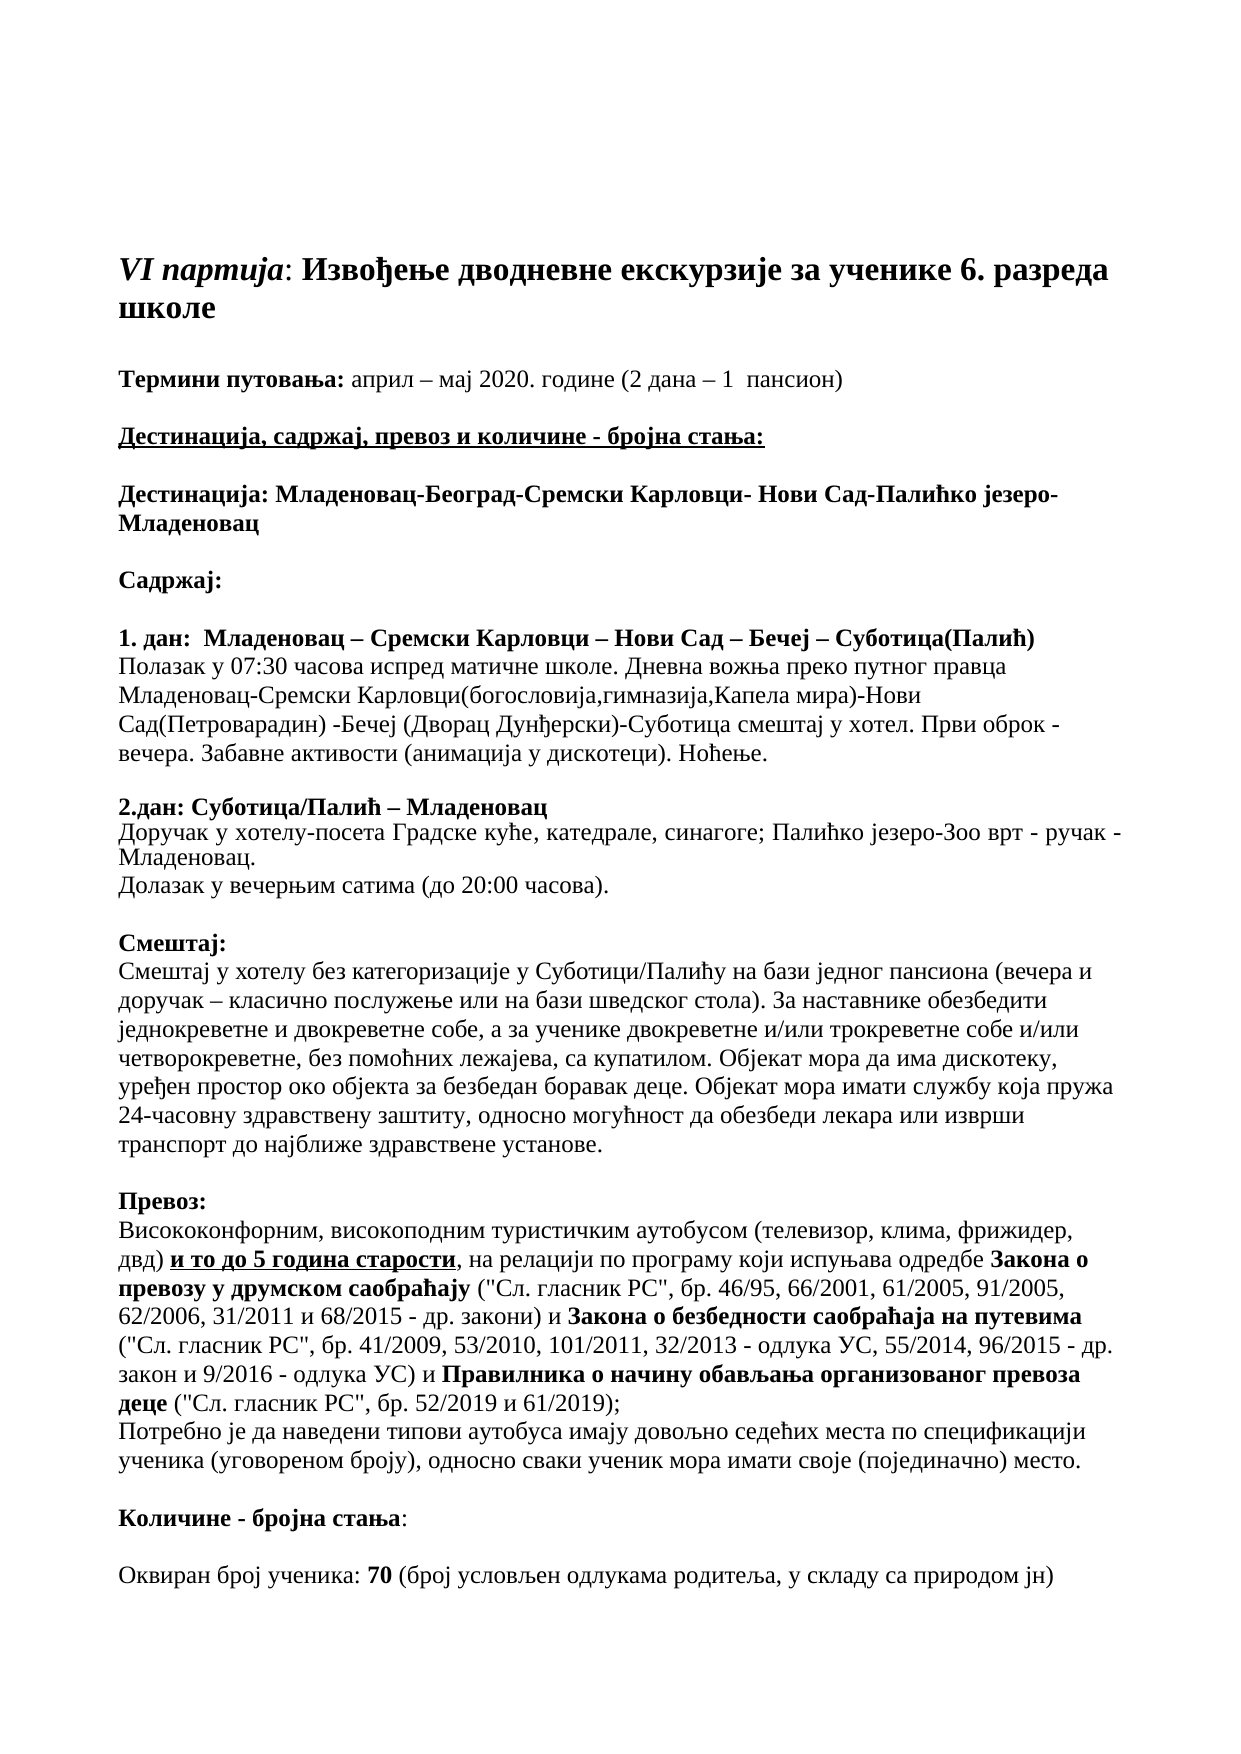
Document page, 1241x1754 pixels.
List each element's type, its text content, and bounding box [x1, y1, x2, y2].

text Садржај: [118, 565, 1122, 594]
text Количине - бројна стања: [118, 1503, 1122, 1531]
text Потребно је да наведени типови аутобуса имају довољно седећих места по спецификацији ученика (уговореном броју), односно сваки ученик мора имати своје (појединачно) место. [118, 1416, 1122, 1474]
text Термини путовања: април – мај 2020. године (2 дана – 1 пансион) [118, 364, 1122, 393]
text Дестинација: Младеновац-Београд-Сремски Карловци- Нови Сад-Палићко језеро-Младеновац [118, 479, 1122, 536]
text Смештај: [118, 928, 1122, 956]
text Долазак у вечерњим сатима (до 20:00 часова). [118, 870, 1122, 899]
text Превоз: [118, 1186, 1122, 1215]
list 2.дан: Суботица/Палић – Младеновац [118, 795, 1122, 820]
text Смештај у хотелу без категоризације у Суботици/Палићу на бази једног пансиона (вечера и доручак – класично послужење или на бази шведског стола). За наставнике обезбедити једнокреветне и двокреветне собе, а за ученике двокреветне и/или трокреветне собе и/или четворокреветне, без помоћних лежајева, са купатилом. Објекат мора да има дискотеку, уређен простор око објекта за безбедан боравак деце. Објекат мора имати службу која пружа 24-часовну здравствену заштиту, односно могућност да обезбеди лекара или изврши транспорт до најближе здравствене установе. [118, 956, 1122, 1158]
list Доручак у хотелу-посета Градске куће, катедрале, синагоге; Палићко језеро-Зоо врт - ручак -Младеновац. [118, 820, 1122, 870]
text Полазак у 07:30 часова испред матичне школе. Дневна вожња преко путног правца Младеновац-Сремски Карловци(богословија,гимназија,Капела мира)-Нови Сад(Петроварадин) -Бечеј (Дворац Дунђерски)-Суботица смештај у хотел. Први оброк - вечера. Забавне активости (анимација у дискотеци). Ноћење. [118, 651, 1122, 766]
text Дестинација, садржај, превоз и количине - бројна стања: [118, 421, 1122, 450]
text Висококонфорним, високоподним туристичким аутобусом (телевизор, клима, фрижидер, двд) и то до 5 година старости, на релацији по програму који испуњава одредбе Закона о превозу у друмском саобраћају ("Сл. гласник РС", бр. 46/95, 66/2001, 61/2005, 91/2005, 62/2006, 31/2011 и 68/2015 - др. закони) и Закона о безбедности саобраћаја на путевима ("Сл. гласник РС", бр. 41/2009, 53/2010, 101/2011, 32/2013 - одлука УС, 55/2014, 96/2015 - др. закон и 9/2016 - одлука УС) и Правилника о начину обављања организованог превоза деце ("Сл. гласник РС", бр. 52/2019 и 61/2019); [118, 1215, 1122, 1416]
text 1. дан: Младеновац – Сремски Карловци – Нови Сад – Бечеј – Суботица(Палић) [118, 623, 1122, 651]
text VI партија: Извођење дводневне екскурзије за ученике 6. разреда школе [118, 249, 1122, 326]
text Оквиран број ученика: 70 (број условљен одлукама родитеља, у складу са природом јн) [118, 1560, 1122, 1589]
